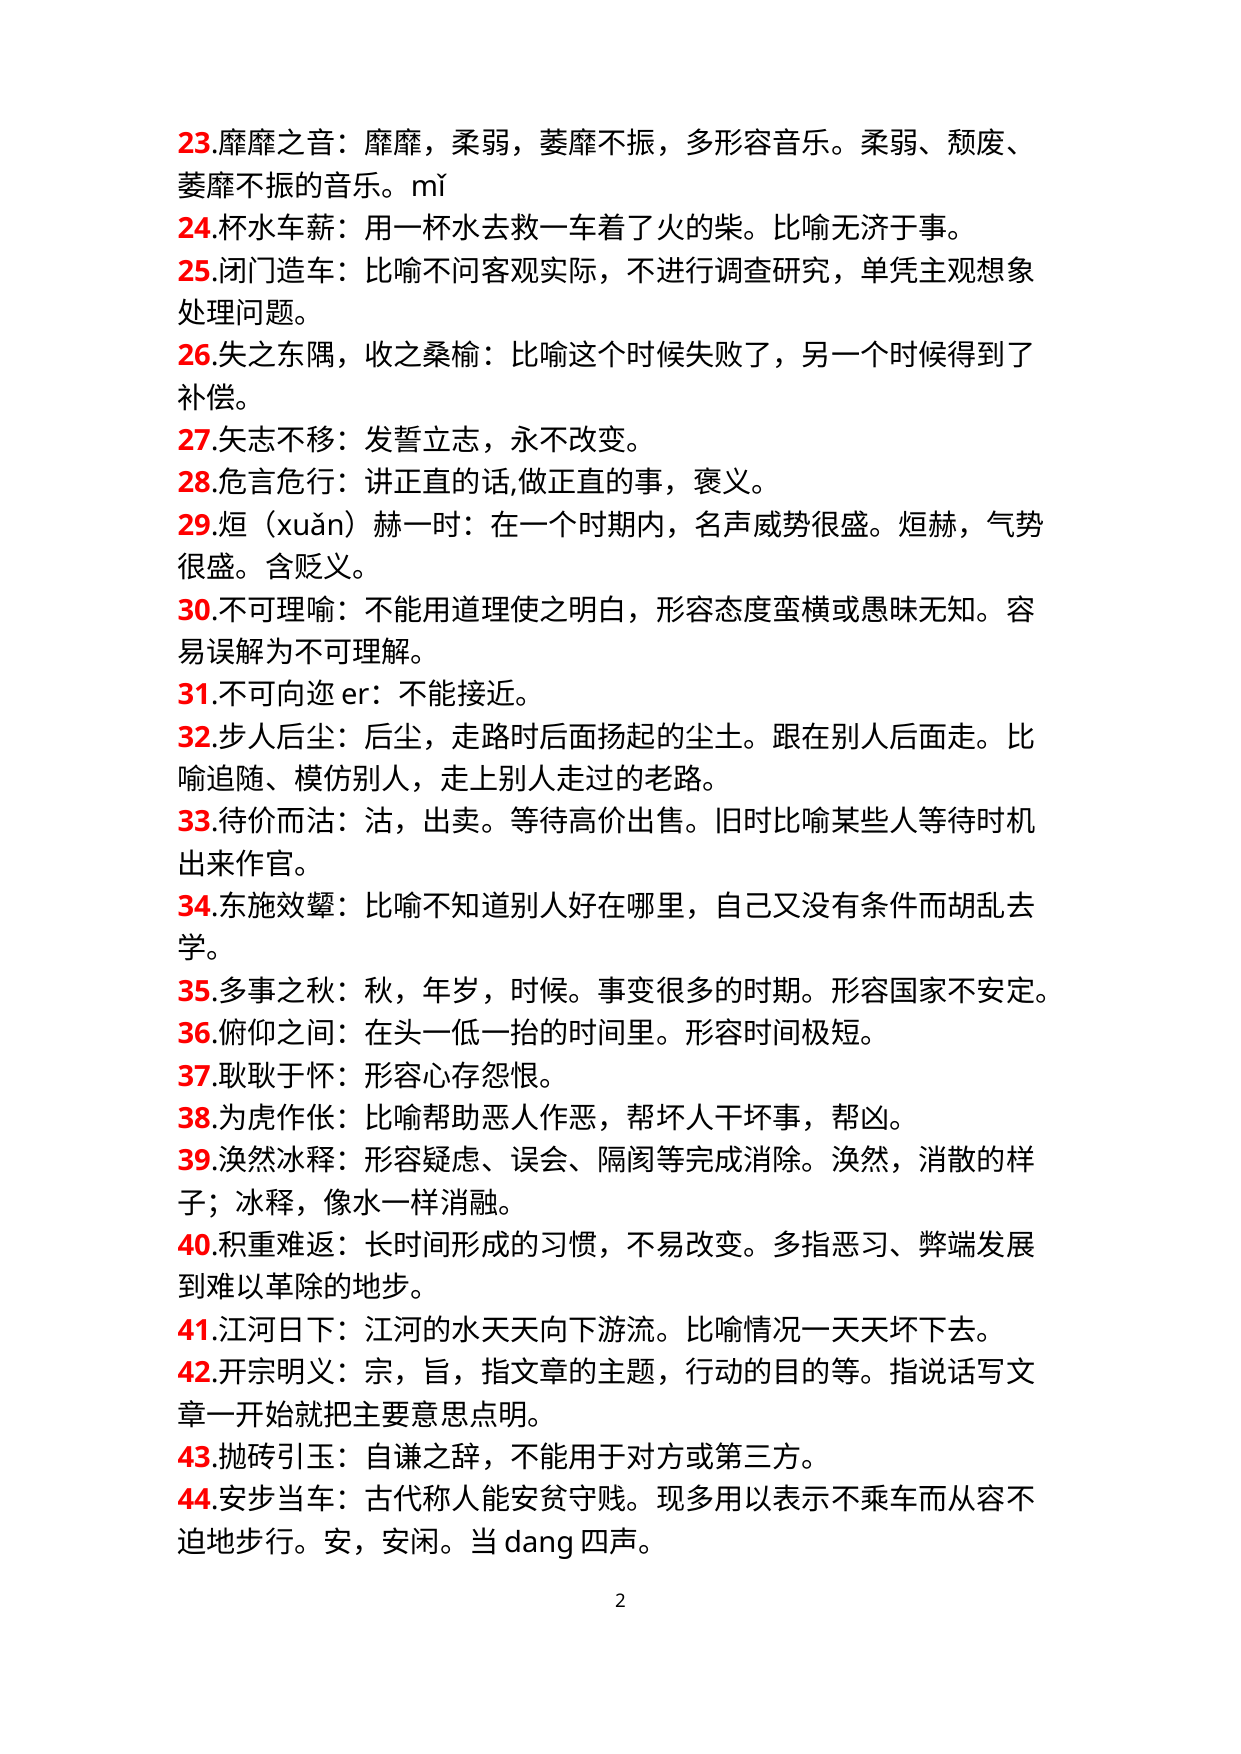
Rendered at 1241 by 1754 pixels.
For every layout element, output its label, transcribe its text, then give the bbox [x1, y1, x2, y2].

text 27.矢志不移：发誓立志，永不改变。 [177, 417, 1063, 459]
text 23.靡靡之音：靡靡，柔弱，萎靡不振，多形容音乐。柔弱、颓废、萎靡不振的音乐。mǐ [177, 120, 1063, 205]
text 24.杯水车薪：用一杯水去救一车着了火的柴。比喻无济于事。 [177, 205, 1063, 247]
text 25.闭门造车：比喻不问客观实际，不进行调查研究，单凭主观想象处理问题。 [177, 247, 1063, 332]
text 37.耿耿于怀：形容心存怨恨。 [177, 1052, 1063, 1094]
text 33.待价而沽：沽，出卖。等待高价出售。旧时比喻某些人等待时机出来作官。 [177, 798, 1063, 883]
text 44.安步当车：古代称人能安贫守贱。现多用以表示不乘车而从容不迫地步行。安，安闲。当dang四声。 [177, 1476, 1063, 1561]
text 38.为虎作伥：比喻帮助恶人作恶，帮坏人干坏事，帮凶。 [177, 1094, 1063, 1137]
text 30.不可理喻：不能用道理使之明白，形容态度蛮横或愚昧无知。容易误解为不可理解。 [177, 586, 1063, 671]
text 29.烜（xuǎn）赫一时：在一个时期内，名声威势很盛。烜赫，气势很盛。含贬义。 [177, 501, 1063, 586]
text 26.失之东隅，收之桑榆：比喻这个时候失败了，另一个时候得到了补偿。 [177, 332, 1063, 417]
text 42.开宗明义：宗，旨，指文章的主题，行动的目的等。指说话写文章一开始就把主要意思点明。 [177, 1349, 1063, 1433]
text 36.俯仰之间：在头一低一抬的时间里。形容时间极短。 [177, 1010, 1063, 1052]
text 31.不可向迩er：不能接近。 [177, 671, 1063, 713]
text 34.东施效颦：比喻不知道别人好在哪里，自己又没有条件而胡乱去学。 [177, 883, 1063, 967]
text 32.步人后尘：后尘，走路时后面扬起的尘土。跟在别人后面走。比喻追随、模仿别人，走上别人走过的老路。 [177, 713, 1063, 798]
text 43.抛砖引玉：自谦之辞，不能用于对方或第三方。 [177, 1433, 1063, 1476]
text 28.危言危行：讲正直的话,做正直的事，褒义。 [177, 459, 1063, 501]
text 40.积重难返：长时间形成的习惯，不易改变。多指恶习、弊端发展到难以革除的地步。 [177, 1222, 1063, 1306]
text 35.多事之秋：秋，年岁，时候。事变很多的时期。形容国家不安定。 [177, 967, 1063, 1010]
text 41.江河日下：江河的水天天向下游流。比喻情况一天天坏下去。 [177, 1306, 1063, 1349]
text 39.涣然冰释：形容疑虑、误会、隔阂等完成消除。涣然，消散的样子；冰释，像水一样消融。 [177, 1137, 1063, 1222]
